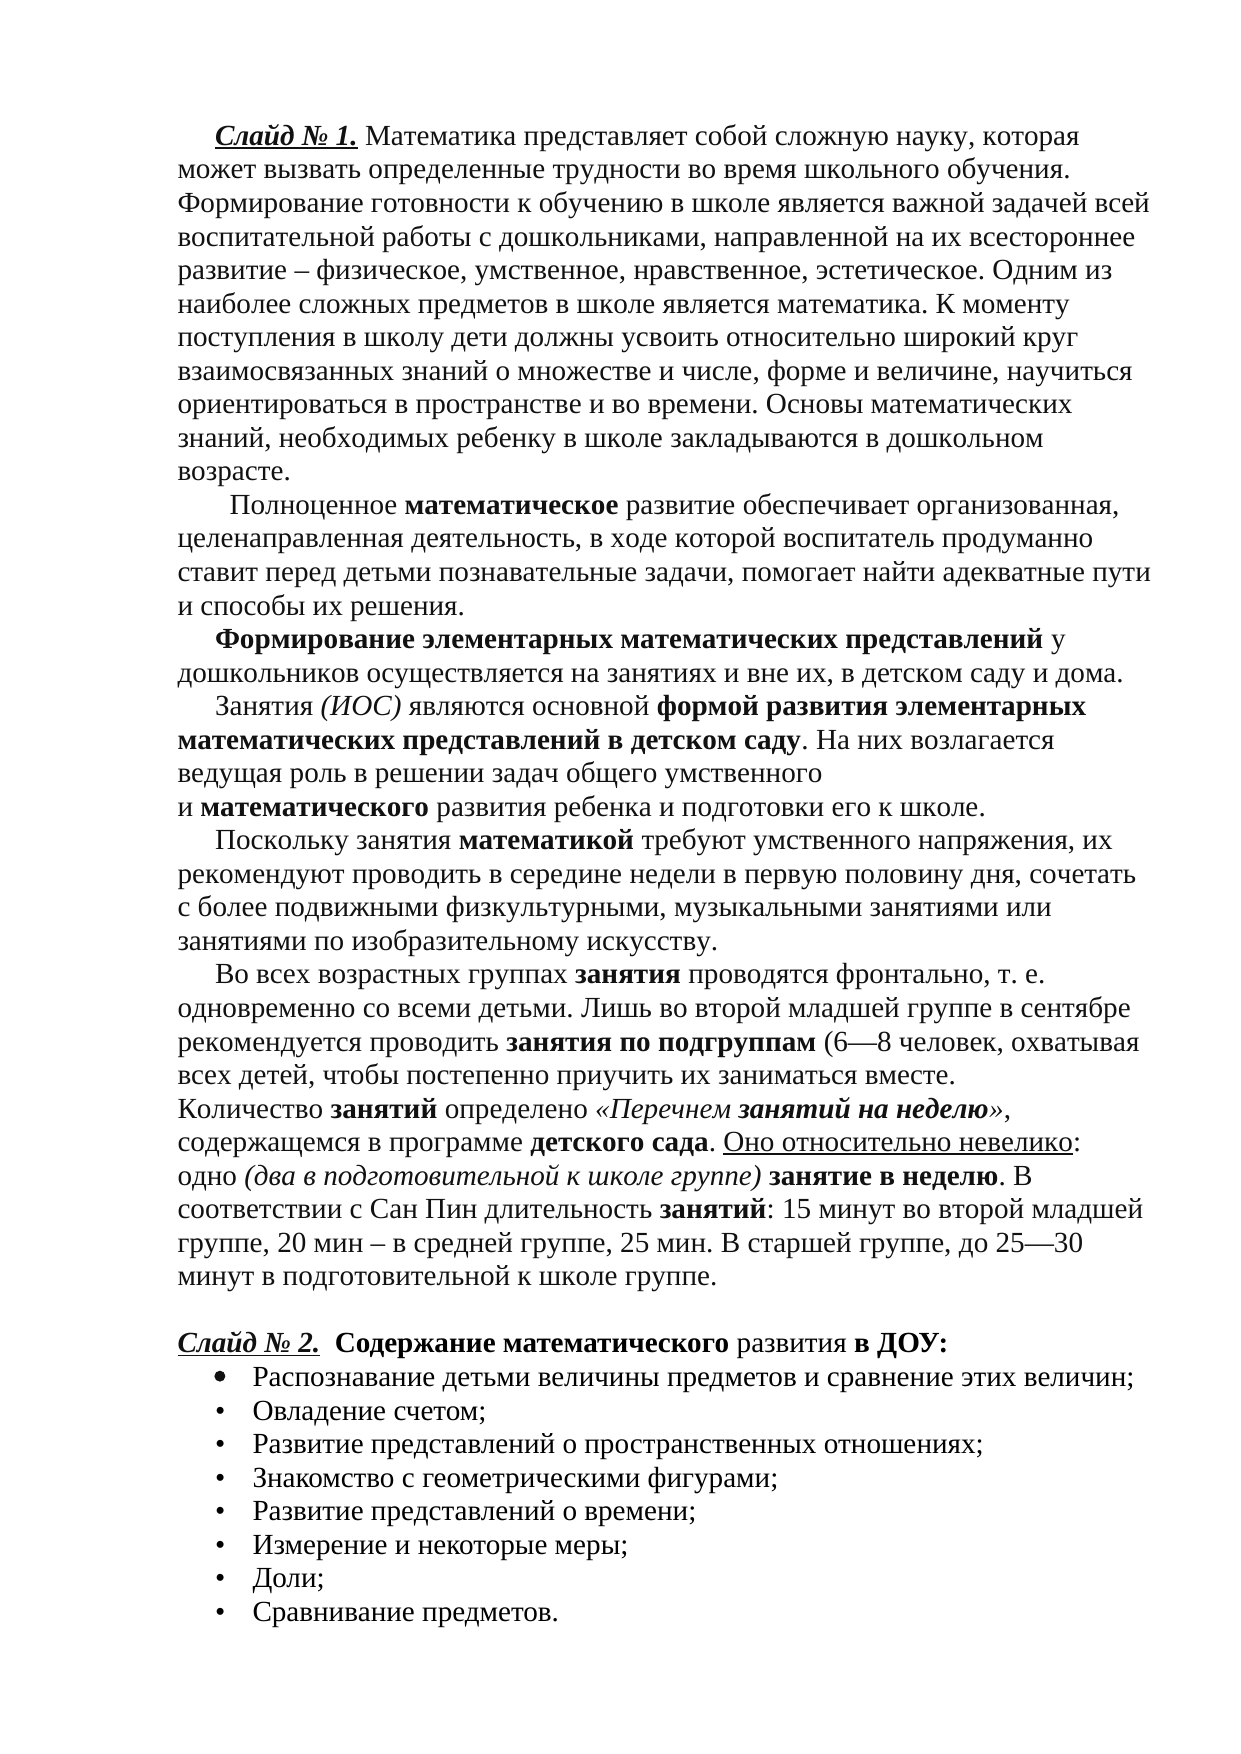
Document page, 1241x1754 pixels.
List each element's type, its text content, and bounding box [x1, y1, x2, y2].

text Во всех возрастных группах занятия проводятся фронтально, т. е. одновременно со всеми детьми. Лишь во второй младшей группе в сентябре рекомендуется проводить занятия по подгруппам (6—8 человек, охватывая всех детей, чтобы постепенно приучить их заниматься вместе. Количество занятий определено «Перечнем занятий на неделю», содержащемся в программе детского сада. Оно относительно невелико: одно (два в подготовительной к школе группе) занятие в неделю. В соответствии с Сан Пин длительность занятий: 15 минут во второй младшей группе, 20 мин – в средней группе, 25 мин. В старшей группе, до 25—30 минут в подготовительной к школе группе. [177, 957, 1152, 1292]
list Измерение и некоторые меры; [215, 1527, 1152, 1561]
list Распознавание детьми величины предметов и сравнение этих величин; [215, 1359, 1152, 1393]
list Доли; [215, 1561, 1152, 1594]
text Занятия (ИОС) являются основной формой развития элементарных математических представлений в детском саду. На них возлагается ведущая роль в решении задач общего умственного и математического развития ребенка и подготовки его к школе. [177, 688, 1152, 822]
list Знакомство с геометрическими фигурами; [215, 1460, 1152, 1493]
list Овладение счетом; [215, 1393, 1152, 1426]
list Развитие представлений о времени; [215, 1493, 1152, 1527]
text Слайд № 1. Математика представляет собой сложную науку, которая может вызвать определенные трудности во время школьного обучения. Формирование готовности к обучению в школе является важной задачей всей воспитательной работы с дошкольниками, направленной на их всестороннее развитие – физическое, умственное, нравственное, эстетическое. Одним из наиболее сложных предметов в школе является математика. К моменту поступления в школу дети должны усвоить относительно широкий круг взаимосвязанных знаний о множестве и числе, форме и величине, научиться ориентироваться в пространстве и во времени. Основы математических знаний, необходимых ребенку в школе закладываются в дошкольном возрасте. [177, 118, 1152, 487]
list Развитие представлений о пространственных отношениях; [215, 1426, 1152, 1460]
text Формирование элементарных математических представлений у дошкольников осуществляется на занятиях и вне их, в детском саду и дома. [177, 621, 1152, 688]
text Поскольку занятия математикой требуют умственного напряжения, их рекомендуют проводить в середине недели в первую половину дня, сочетать с более подвижными физкультурными, музыкальными занятиями или занятиями по изобразительному искусству. [177, 822, 1152, 957]
text Полноценное математическое развитие обеспечивает организованная, целенаправленная деятельность, в ходе которой воспитатель продуманно ставит перед детьми познавательные задачи, помогает найти адекватные пути и способы их решения. [177, 487, 1152, 621]
text Слайд № 2. Содержание математического развития в ДОУ: [177, 1326, 1152, 1359]
list Сравнивание предметов. [215, 1594, 1152, 1628]
